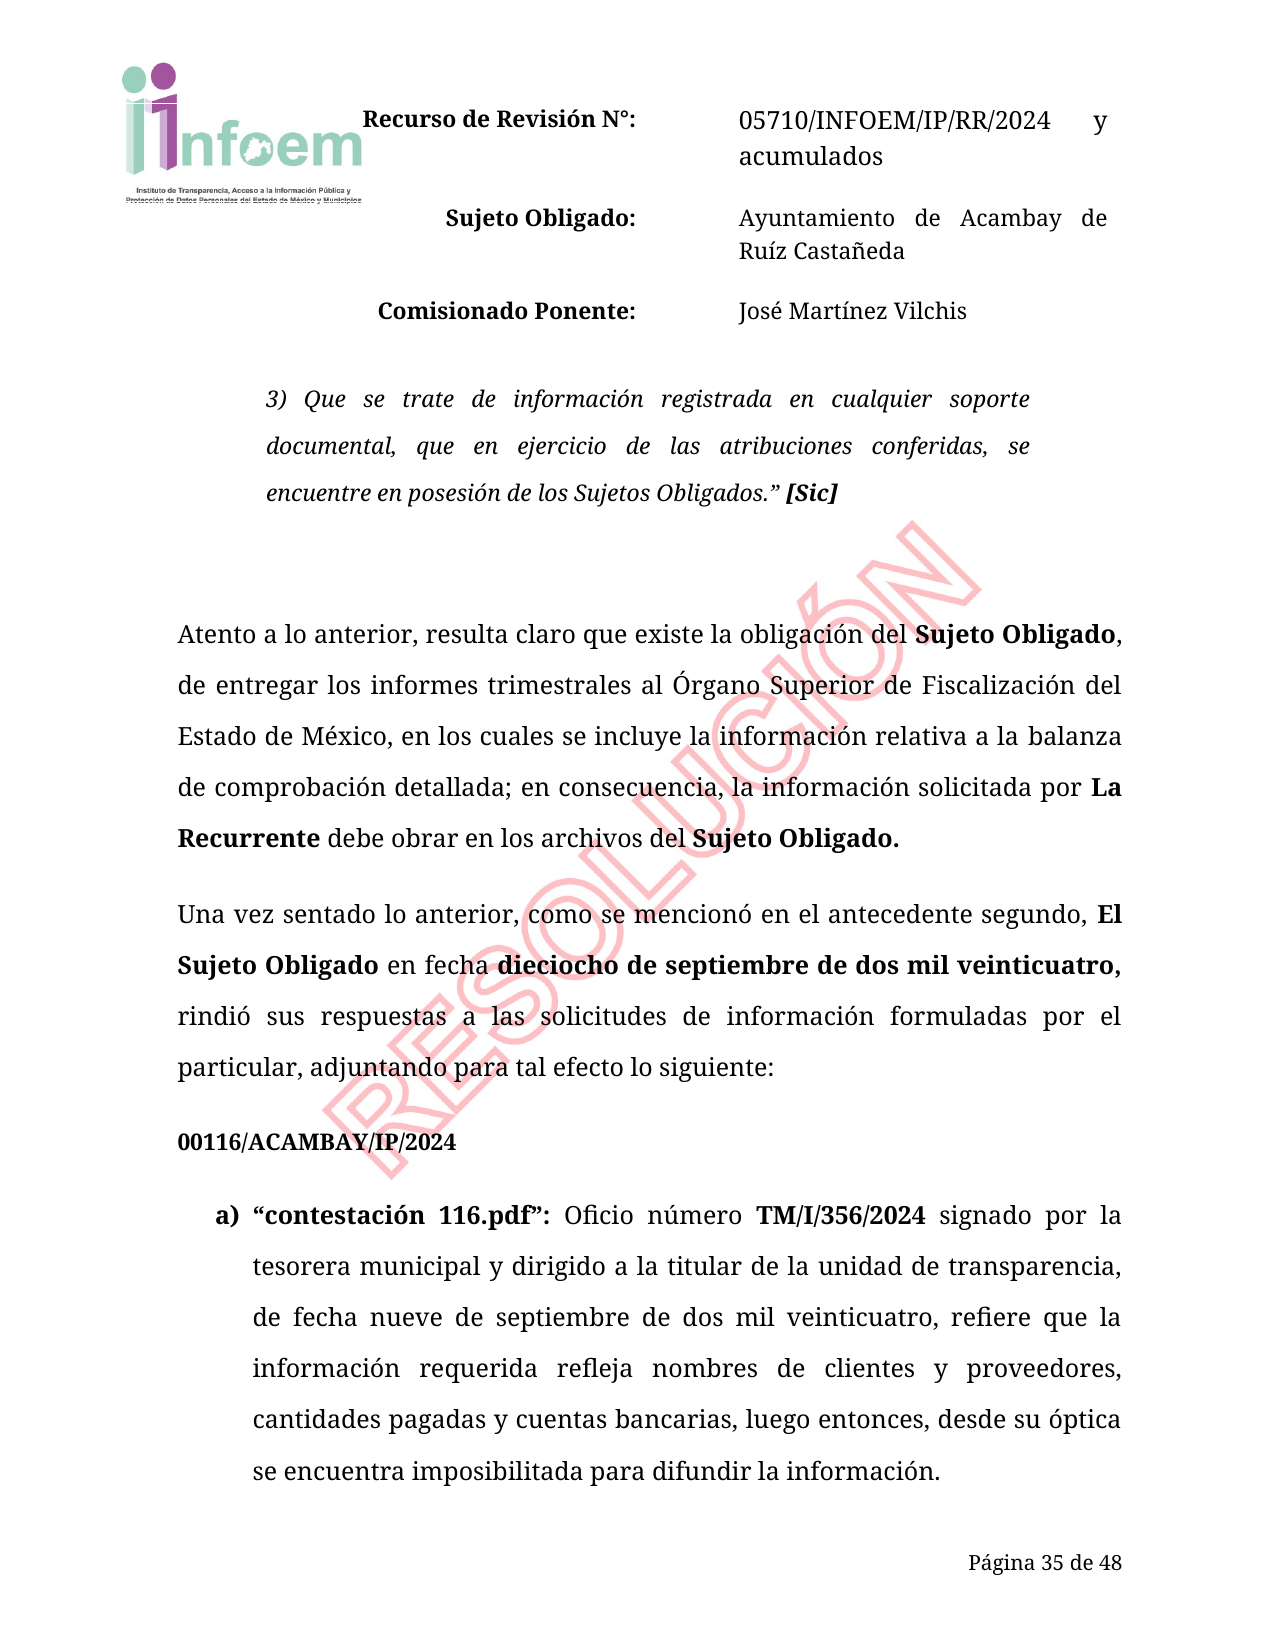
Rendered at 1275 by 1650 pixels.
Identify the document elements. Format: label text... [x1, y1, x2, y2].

text Una vez sentado lo anterior, como se mencionó en el antecedente segundo, El Sujeto Obligado en fecha dieciocho de septiembre de dos mil veinticuatro, rindió sus respuestas a las solicitudes de información formuladas por el particular, adjuntando para tal efecto lo siguiente: [177, 897, 1122, 1084]
text 00116/ACAMBAY/IP/2024 [177, 1126, 1122, 1157]
text Atento a lo anterior, resulta claro que existe la obligación del Sujeto Obligado, de entregar los informes trimestrales al Órgano Superior de Fiscalización del Estado de México, en los cuales se incluye la información relativa a la balanza de comprobación detallada; en consecuencia, la información solicitada por La Recurrente debe obrar en los archivos del Sujeto Obligado. [177, 617, 1122, 855]
text 3) Que se trate de información registrada en cualquier soporte documental, que en ejercicio de las atribuciones conferidas, se encuentre en posesión de los Sujetos Obligados.” [Sic] [266, 383, 1033, 508]
list “contestación 116.pdf”: Oficio número TM/I/356/2024 signado por la tesorera municipal y dirigido a la titular de la unidad de transparencia, de fecha nueve de septiembre de dos mil veinticuatro, refiere que la información requerida refleja nombres de clientes y proveedores, cantidades pagadas y cuentas bancarias, luego entonces, desde su óptica se encuentra imposibilitada para difundir la información. [215, 1198, 1122, 1487]
picture [3, 2, 1268, 1650]
